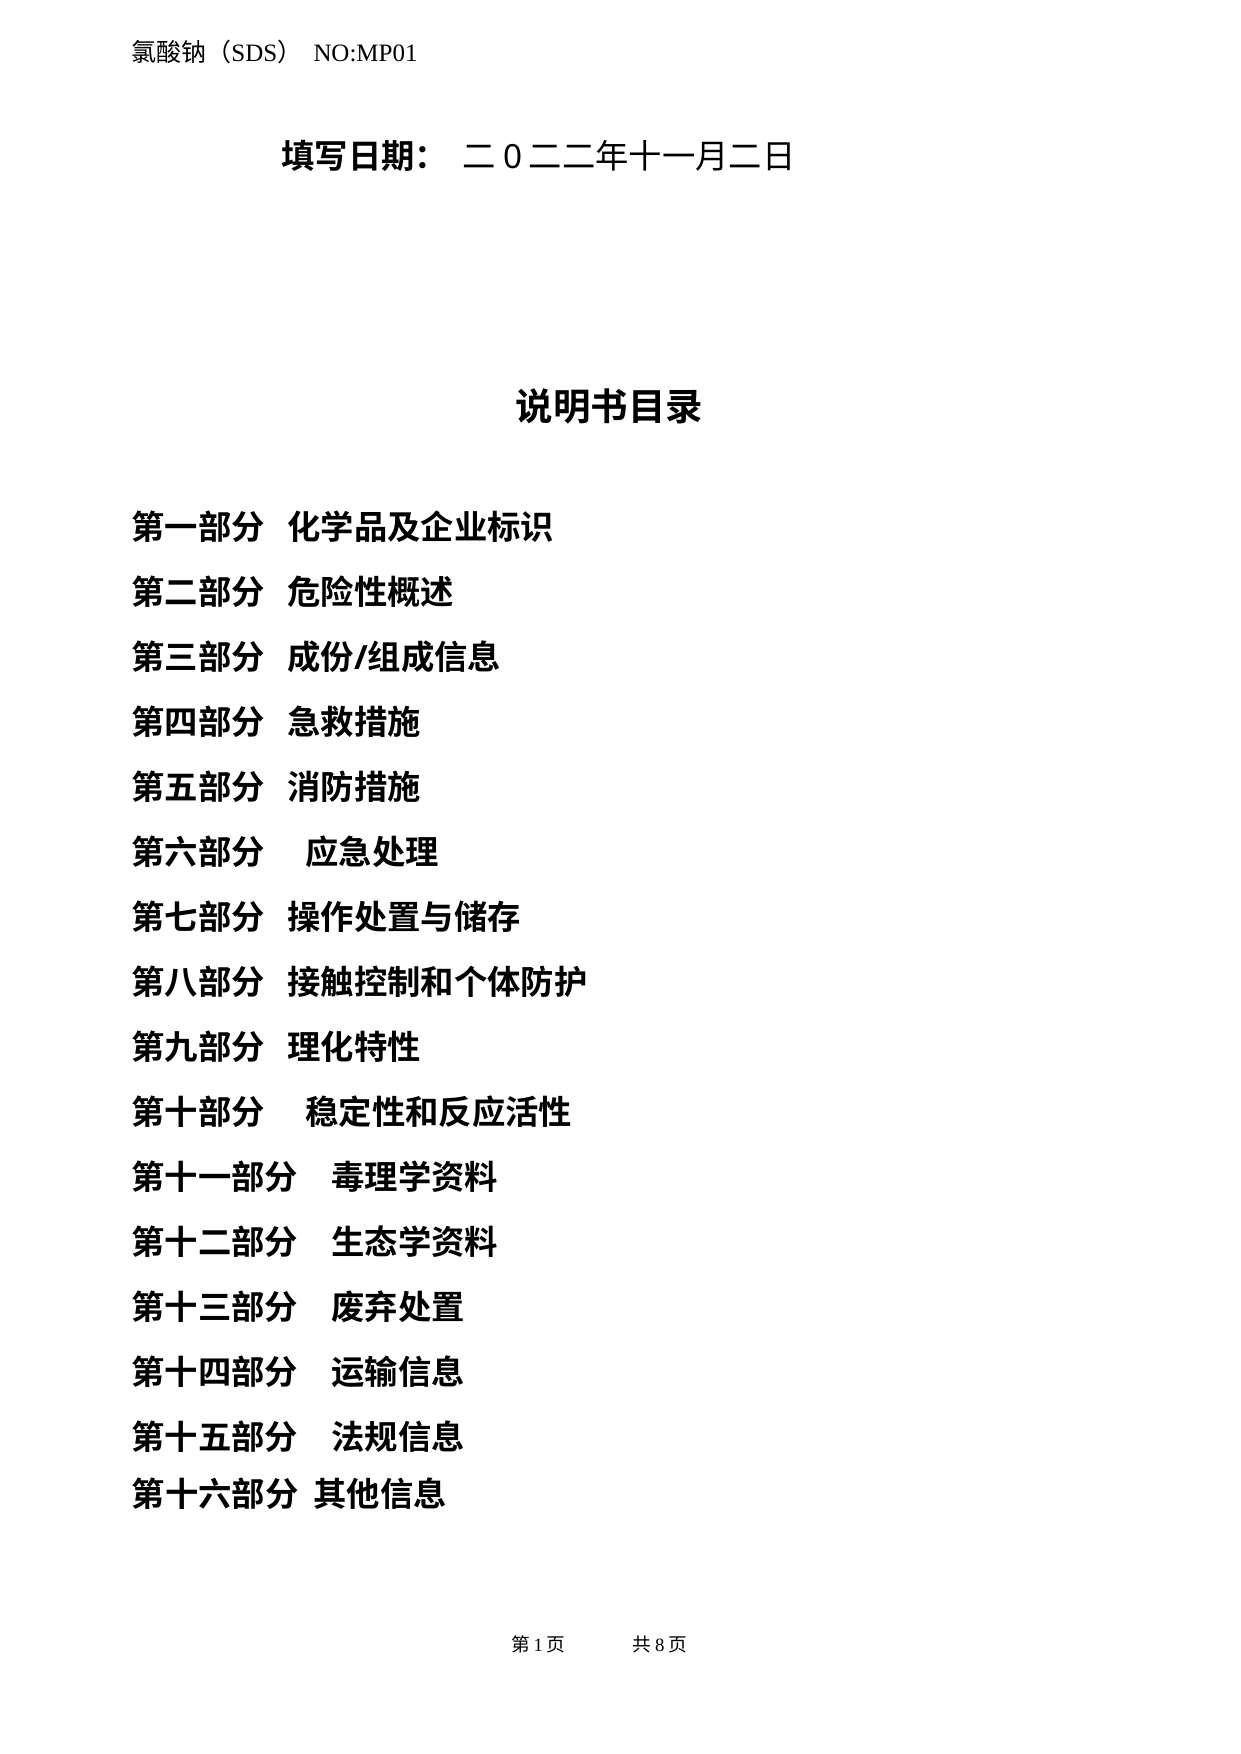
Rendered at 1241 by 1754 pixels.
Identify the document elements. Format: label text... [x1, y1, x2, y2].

text 第十五部分 法规信息 [131, 1402, 1087, 1467]
text 说明书目录 [131, 371, 1087, 436]
text 第一部分 化学品及企业标识 [131, 492, 1087, 557]
text 填写日期： 二0二二年十一月二日 [131, 121, 1087, 186]
text 第十一部分 毒理学资料 [131, 1142, 1087, 1207]
text 第二部分 危险性概述 [131, 557, 1087, 622]
text 第九部分 理化特性 [131, 1012, 1087, 1077]
text 第十四部分 运输信息 [131, 1337, 1087, 1402]
text 第八部分 接触控制和个体防护 [131, 947, 1087, 1012]
text 第十六部分 其他信息 [131, 1467, 1087, 1516]
text 第七部分 操作处置与储存 [131, 882, 1087, 947]
text 第五部分 消防措施 [131, 752, 1087, 817]
text 第三部分 成份/组成信息 [131, 622, 1087, 687]
text 第十三部分 废弃处置 [131, 1272, 1087, 1337]
text 第十二部分 生态学资料 [131, 1207, 1087, 1272]
text 第四部分 急救措施 [131, 687, 1087, 752]
text 第六部分 应急处理 [131, 817, 1087, 882]
text 第十部分 稳定性和反应活性 [131, 1077, 1087, 1142]
